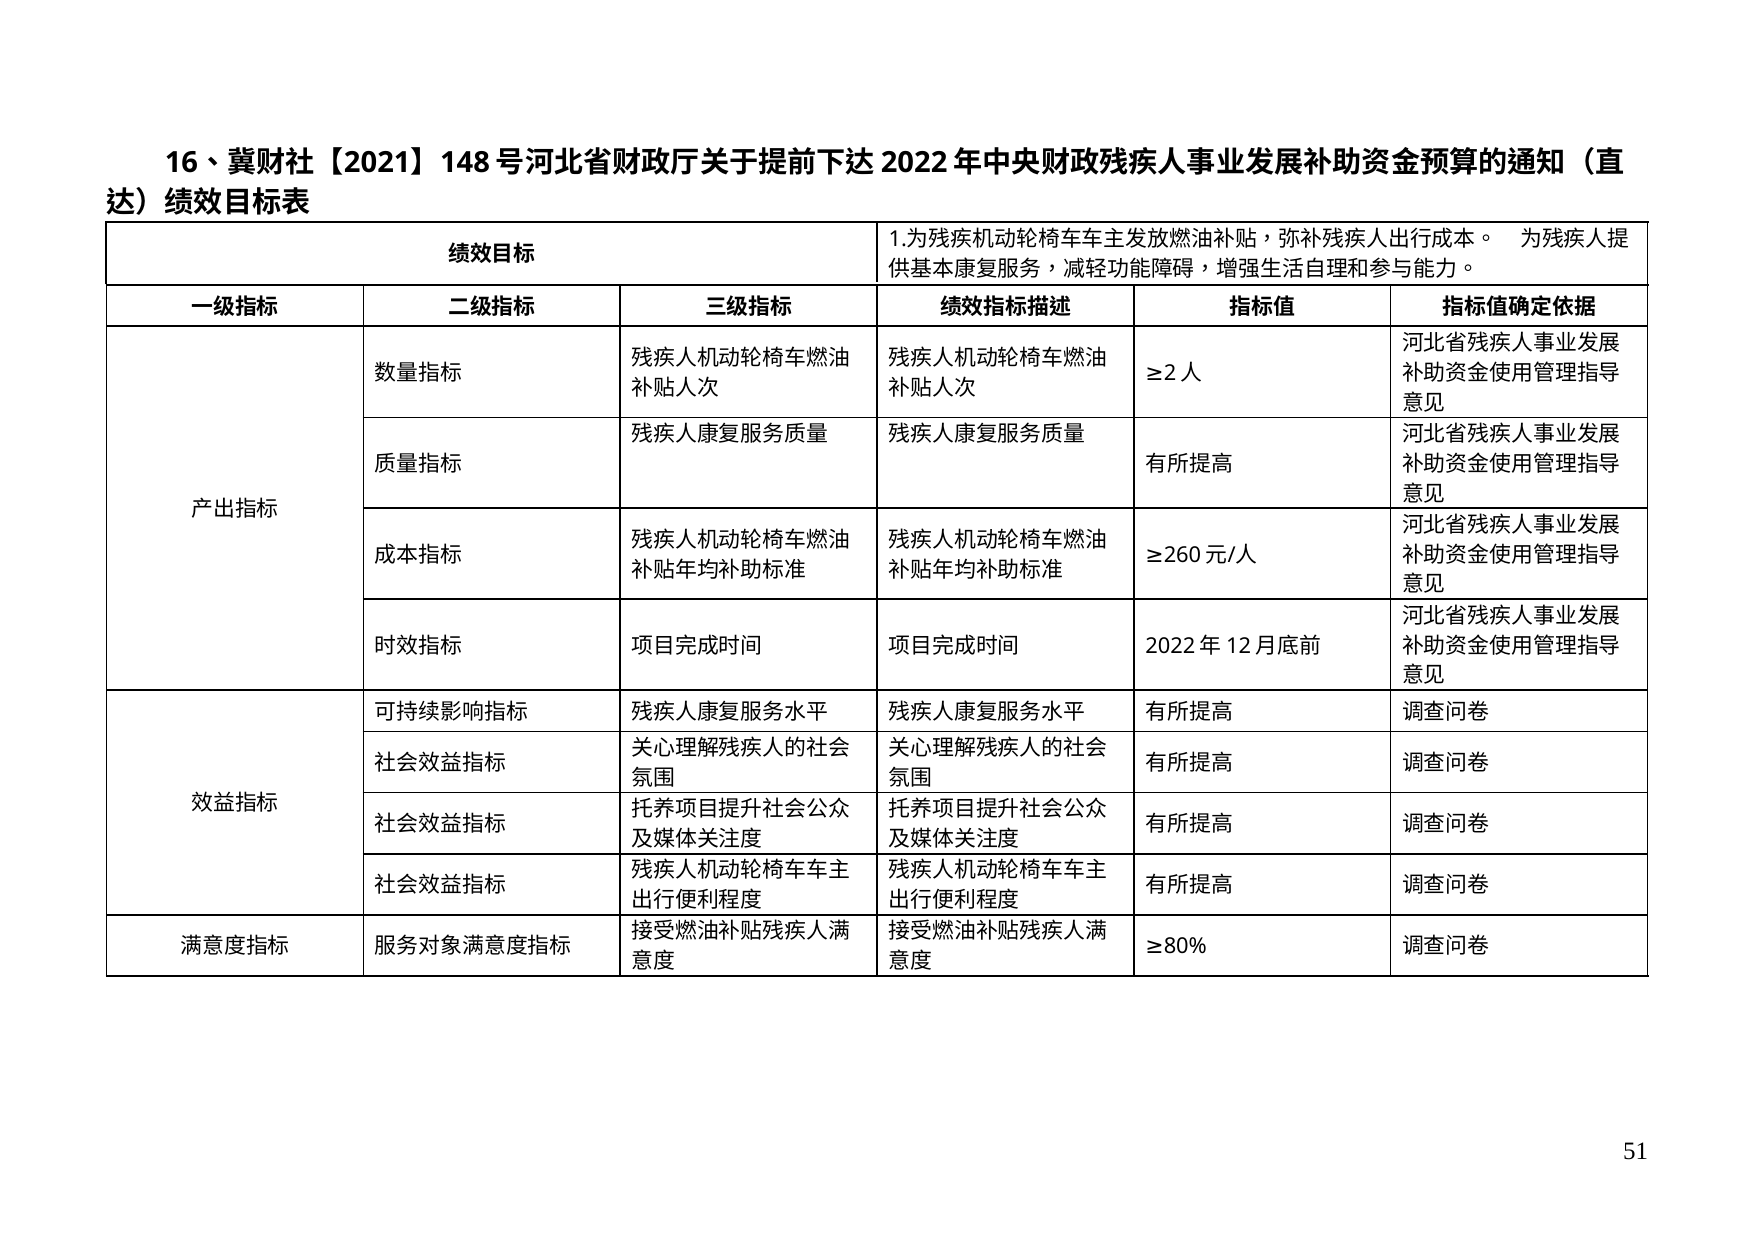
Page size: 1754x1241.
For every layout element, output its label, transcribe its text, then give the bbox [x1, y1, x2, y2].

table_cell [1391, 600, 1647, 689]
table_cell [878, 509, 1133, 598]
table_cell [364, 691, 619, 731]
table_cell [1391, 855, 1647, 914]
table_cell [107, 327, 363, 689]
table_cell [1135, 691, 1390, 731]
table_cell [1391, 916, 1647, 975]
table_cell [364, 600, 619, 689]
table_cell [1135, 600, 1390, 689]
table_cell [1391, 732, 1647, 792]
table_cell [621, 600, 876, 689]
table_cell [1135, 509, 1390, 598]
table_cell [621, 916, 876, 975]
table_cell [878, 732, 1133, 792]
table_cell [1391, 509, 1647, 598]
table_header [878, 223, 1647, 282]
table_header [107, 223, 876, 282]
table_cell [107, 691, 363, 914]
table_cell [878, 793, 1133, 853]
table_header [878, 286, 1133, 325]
text 16、冀财社【2021】148号河北省财政厅关于提前下达2022年中央财政残疾人事业发展补助资金预算的通知（直达）绩效目标表 [106, 142, 1648, 221]
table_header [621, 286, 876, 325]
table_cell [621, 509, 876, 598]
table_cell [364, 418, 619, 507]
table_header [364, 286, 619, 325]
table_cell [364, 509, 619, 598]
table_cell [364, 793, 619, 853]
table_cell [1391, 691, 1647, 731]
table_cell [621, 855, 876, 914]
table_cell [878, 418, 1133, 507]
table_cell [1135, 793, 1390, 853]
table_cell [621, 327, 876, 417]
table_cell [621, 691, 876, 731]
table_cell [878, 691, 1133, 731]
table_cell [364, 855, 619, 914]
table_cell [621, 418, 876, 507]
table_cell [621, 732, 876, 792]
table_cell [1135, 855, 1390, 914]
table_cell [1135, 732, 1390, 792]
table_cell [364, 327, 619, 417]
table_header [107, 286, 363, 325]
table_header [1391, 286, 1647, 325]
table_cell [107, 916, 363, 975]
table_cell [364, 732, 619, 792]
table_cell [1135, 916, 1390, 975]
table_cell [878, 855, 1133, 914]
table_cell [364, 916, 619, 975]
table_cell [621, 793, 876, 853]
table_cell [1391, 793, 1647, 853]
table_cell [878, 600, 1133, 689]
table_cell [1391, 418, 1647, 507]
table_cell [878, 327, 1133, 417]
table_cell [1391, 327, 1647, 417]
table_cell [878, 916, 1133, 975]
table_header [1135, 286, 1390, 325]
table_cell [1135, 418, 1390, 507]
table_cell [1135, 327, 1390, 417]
